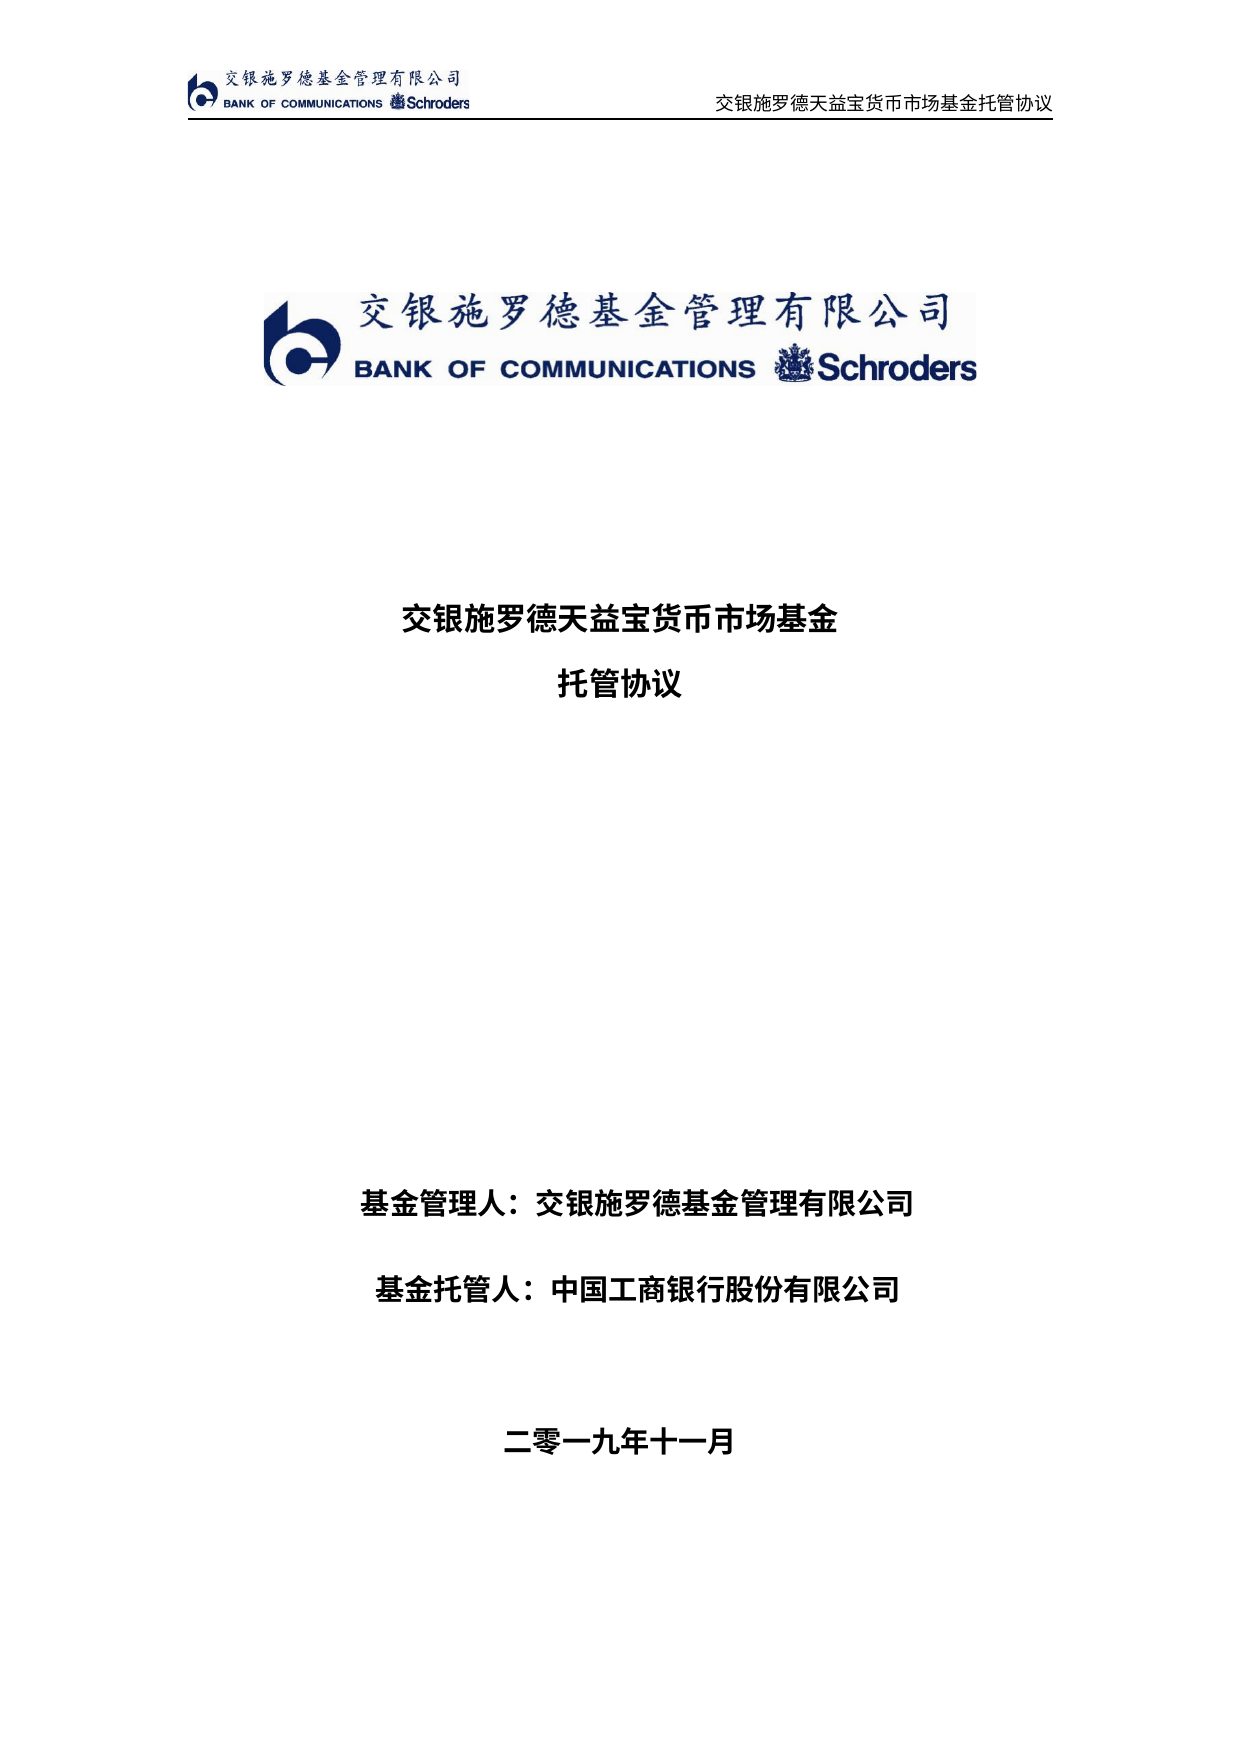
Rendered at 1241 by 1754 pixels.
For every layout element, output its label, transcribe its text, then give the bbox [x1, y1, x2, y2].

picture [187, 70, 470, 111]
picture [263, 292, 977, 386]
text 基金管理人：交银施罗德基金管理有限公司 [187, 1169, 1050, 1234]
text 托管协议 [187, 649, 1053, 714]
text 二零一九年十一月 [187, 1407, 1053, 1472]
text 基金托管人：中国工商银行股份有限公司 [375, 1256, 1050, 1321]
text 交银施罗德天益宝货币市场基金 [187, 584, 1053, 649]
